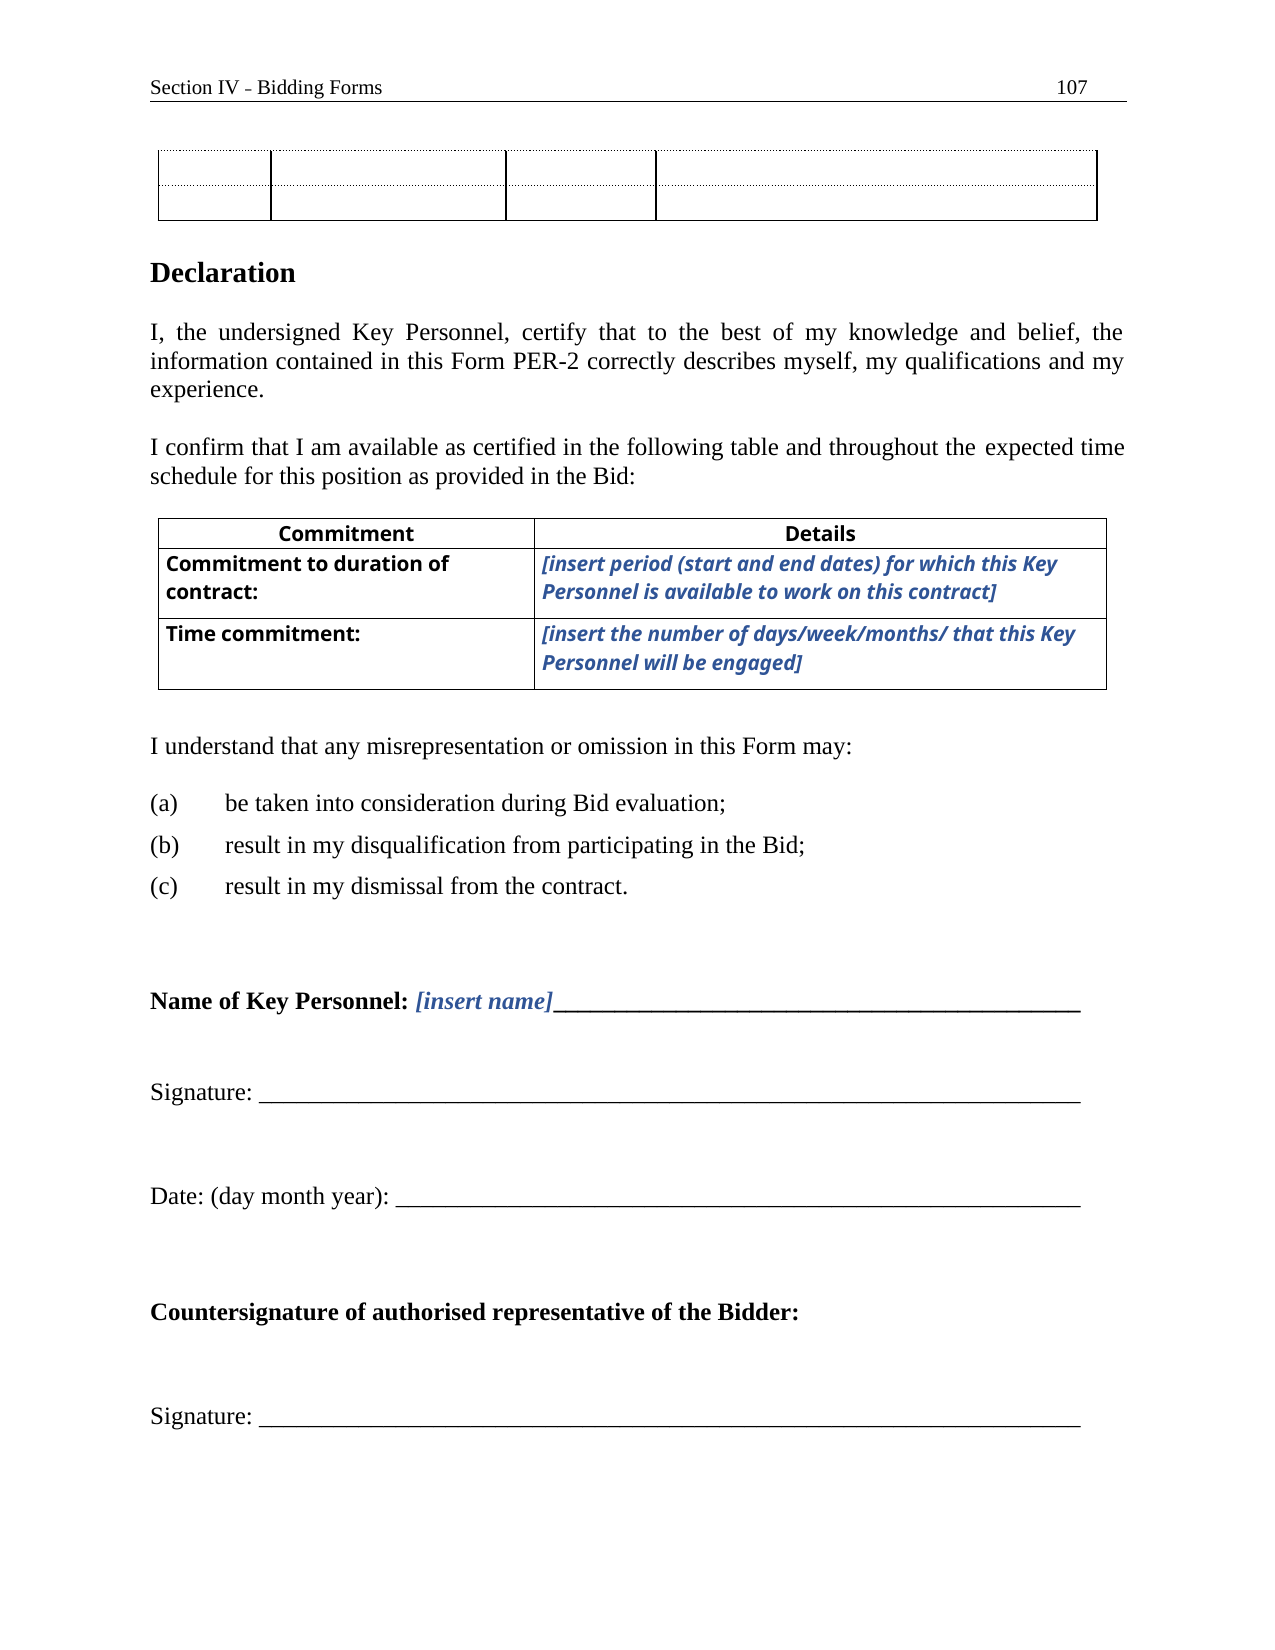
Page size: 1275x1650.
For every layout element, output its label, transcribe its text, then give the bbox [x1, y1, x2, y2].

text I, the undersigned Key Personnel, certify that to the best of my knowledge and belief, the information contained in this Form PER-2 correctly describes myself, my qualifications and my experience. [150, 317, 1125, 403]
list result in my disqualification from participating in the Bid; [150, 830, 1125, 858]
list result in my dismissal from the contract. [150, 871, 1125, 900]
text Signature: [150, 1401, 1125, 1430]
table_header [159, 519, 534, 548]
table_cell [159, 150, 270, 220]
text I confirm that I am available as certified in the following table and throughout the expected time schedule for this position as provided in the Bid: [150, 432, 1125, 489]
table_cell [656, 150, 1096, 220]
text Signature: [150, 1077, 1125, 1106]
text Date: (day month year): [150, 1181, 1125, 1210]
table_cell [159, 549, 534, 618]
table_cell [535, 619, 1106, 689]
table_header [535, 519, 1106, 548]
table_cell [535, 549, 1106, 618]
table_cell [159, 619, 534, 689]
list be taken into consideration during Bid evaluation; [150, 788, 1125, 817]
text Name of Key Personnel: [insert name] [150, 986, 1125, 1015]
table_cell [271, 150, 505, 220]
text Countersignature of authorised representative of the Bidder: [150, 1297, 1125, 1326]
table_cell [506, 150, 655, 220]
text Declaration [150, 255, 1125, 288]
text I understand that any misrepresentation or omission in this Form may: [150, 731, 1125, 760]
